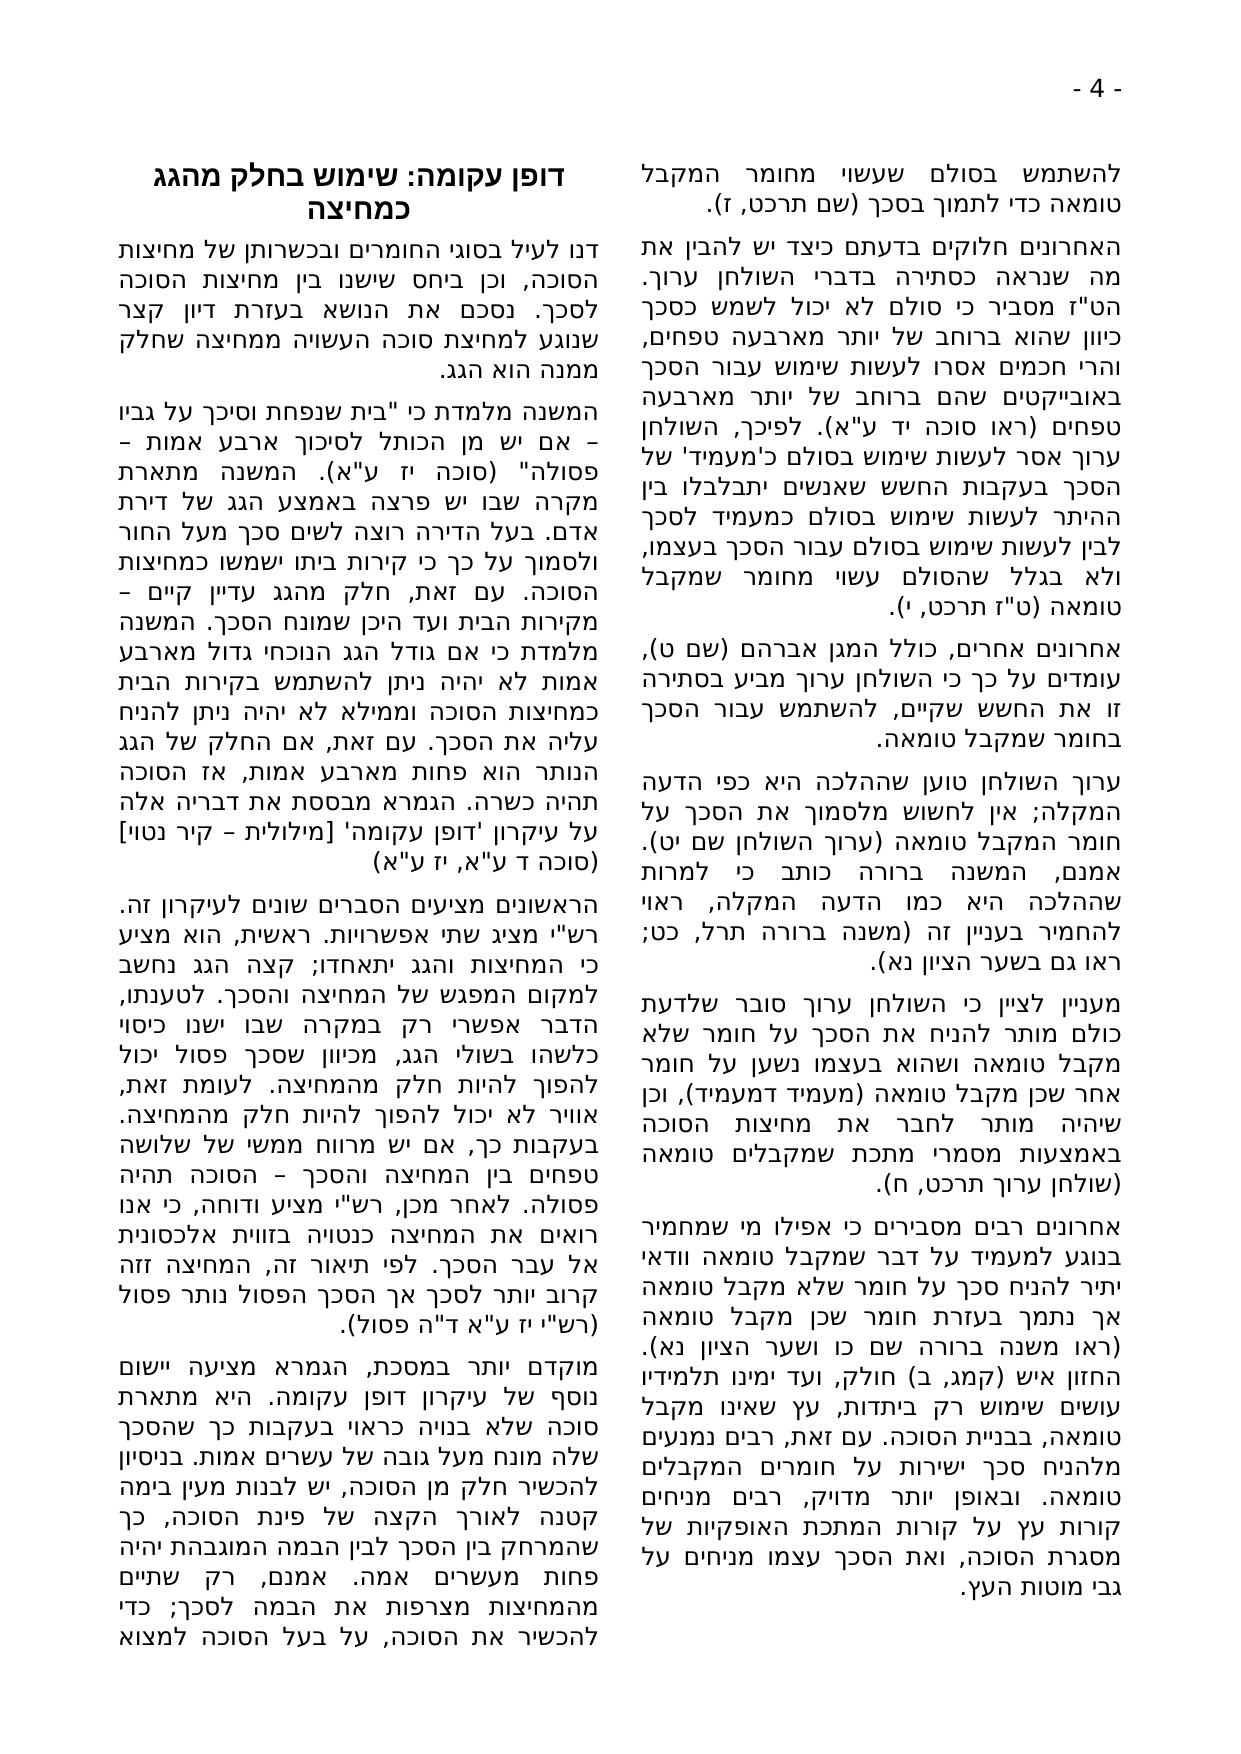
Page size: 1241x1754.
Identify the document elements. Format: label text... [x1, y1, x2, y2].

text הראשונים מציעים הסברים שונים לעיקרון זה. רש"י מציג שתי אפשרויות. ראשית, הוא מציע כי המחיצות והגג יתאחדו; קצה הגג נחשב למקום המפגש של המחיצה והסכך. לטענתו, הדבר אפשרי רק במקרה שבו ישנו כיסוי כלשהו בשולי הגג, מכיוון שסכך פסול יכול להפוך להיות חלק מהמחיצה. לעומת זאת, אוויר לא יכול להפוך להיות חלק מהמחיצה. בעקבות כך, אם יש מרווח ממשי של שלושה טפחים בין המחיצה והסכך – הסוכה תהיה פסולה. לאחר מכן, רש"י מציע ודוחה, כי אנו רואים את המחיצה כנטויה בזווית אלכסונית אל עבר הסכך. לפי תיאור זה, המחיצה זזה קרוב יותר לסכך אך הסכך הפסול נותר פסול (רש"י יז ע"א ד"ה פסול). [118, 889, 599, 1339]
text אחרונים רבים מסבירים כי אפילו מי שמחמיר בנוגע למעמיד על דבר שמקבל טומאה וודאי יתיר להניח סכך על חומר שלא מקבל טומאה אך נתמך בעזרת חומר שכן מקבל טומאה (ראו משנה ברורה שם כו ושער הציון נא). החזון איש (קמג, ב) חולק, ועד ימינו תלמידיו עושים שימוש רק ביתדות, עץ שאינו מקבל טומאה, בבניית הסוכה. עם זאת, רבים נמנעים מלהניח סכך ישירות על חומרים המקבלים טומאה. ובאופן יותר מדויק, רבים מניחים קורות עץ על קורות המתכת האופקיות של מסגרת הסוכה, ואת הסכך עצמו מניחים על גבי מוטות העץ. [641, 1211, 1122, 1601]
text ערוך השולחן טוען שההלכה היא כפי הדעה המקלה; אין לחשוש מלסמוך את הסכך על חומר המקבל טומאה (ערוך השולחן שם יט). אמנם, המשנה ברורה כותב כי למרות שההלכה היא כמו הדעה המקלה, ראוי להחמיר בעניין זה (משנה ברורה תרל, כט; ראו גם בשער הציון נא). [641, 766, 1122, 976]
subtitle דופן עקומה: שימוש בחלק מהגג כמחיצה [118, 159, 599, 226]
text המשנה מלמדת כי "בית שנפחת וסיכך על גביו – אם יש מן הכותל לסיכוך ארבע אמות – פסולה" (סוכה יז ע"א). המשנה מתארת מקרה שבו יש פרצה באמצע הגג של דירת אדם. בעל הדירה רוצה לשים סכך מעל החור ולסמוך על כך כי קירות ביתו ישמשו כמחיצות הסוכה. עם זאת, חלק מהגג עדיין קיים – מקירות הבית ועד היכן שמונח הסכך. המשנה מלמדת כי אם גודל הגג הנוכחי גדול מארבע אמות לא יהיה ניתן להשתמש בקירות הבית כמחיצות הסוכה וממילא לא יהיה ניתן להניח עליה את הסכך. עם זאת, אם החלק של הגג הנותר הוא פחות מארבע אמות, אז הסוכה תהיה כשרה. הגמרא מבססת את דבריה אלה על עיקרון 'דופן עקומה' [מילולית – קיר נטוי] (סוכה ד ע"א, יז ע"א) [118, 397, 599, 877]
text אחרונים אחרים, כולל המגן אברהם (שם ט), עומדים על כך כי השולחן ערוך מביע בסתירה זו את החשש שקיים, להשתמש עבור הסכך בחומר שמקבל טומאה. [641, 634, 1122, 754]
text מעניין לציין כי השולחן ערוך סובר שלדעת כולם מותר להניח את הסכך על חומר שלא מקבל טומאה ושהוא בעצמו נשען על חומר אחר שכן מקבל טומאה (מעמיד דמעמיד), וכן שיהיה מותר לחבר את מחיצות הסוכה באמצעות מסמרי מתכת שמקבלים טומאה (שולחן ערוך תרכט, ח). [641, 989, 1122, 1199]
text האחרונים חלוקים בדעתם כיצד יש להבין את מה שנראה כסתירה בדברי השולחן ערוך. הט"ז מסביר כי סולם לא יכול לשמש כסכך כיוון שהוא ברוחב של יותר מארבעה טפחים, והרי חכמים אסרו לעשות שימוש עבור הסכך באובייקטים שהם ברוחב של יותר מארבעה טפחים (ראו סוכה יד ע"א). לפיכך, השולחן ערוך אסר לעשות שימוש בסולם כ'מעמיד' של הסכך בעקבות החשש שאנשים יתבלבלו בין ההיתר לעשות שימוש בסולם כמעמיד לסכך לבין לעשות שימוש בסולם עבור הסכך בעצמו, ולא בגלל שהסולם עשוי מחומר שמקבל טומאה (ט"ז תרכט, י). [641, 231, 1122, 621]
text דנו לעיל בסוגי החומרים ובכשרותן של מחיצות הסוכה, וכן ביחס שישנו בין מחיצות הסוכה לסכך. נסכם את הנושא בעזרת דיון קצר שנוגע למחיצת סוכה העשויה ממחיצה שחלק ממנה הוא הגג. [118, 234, 599, 384]
